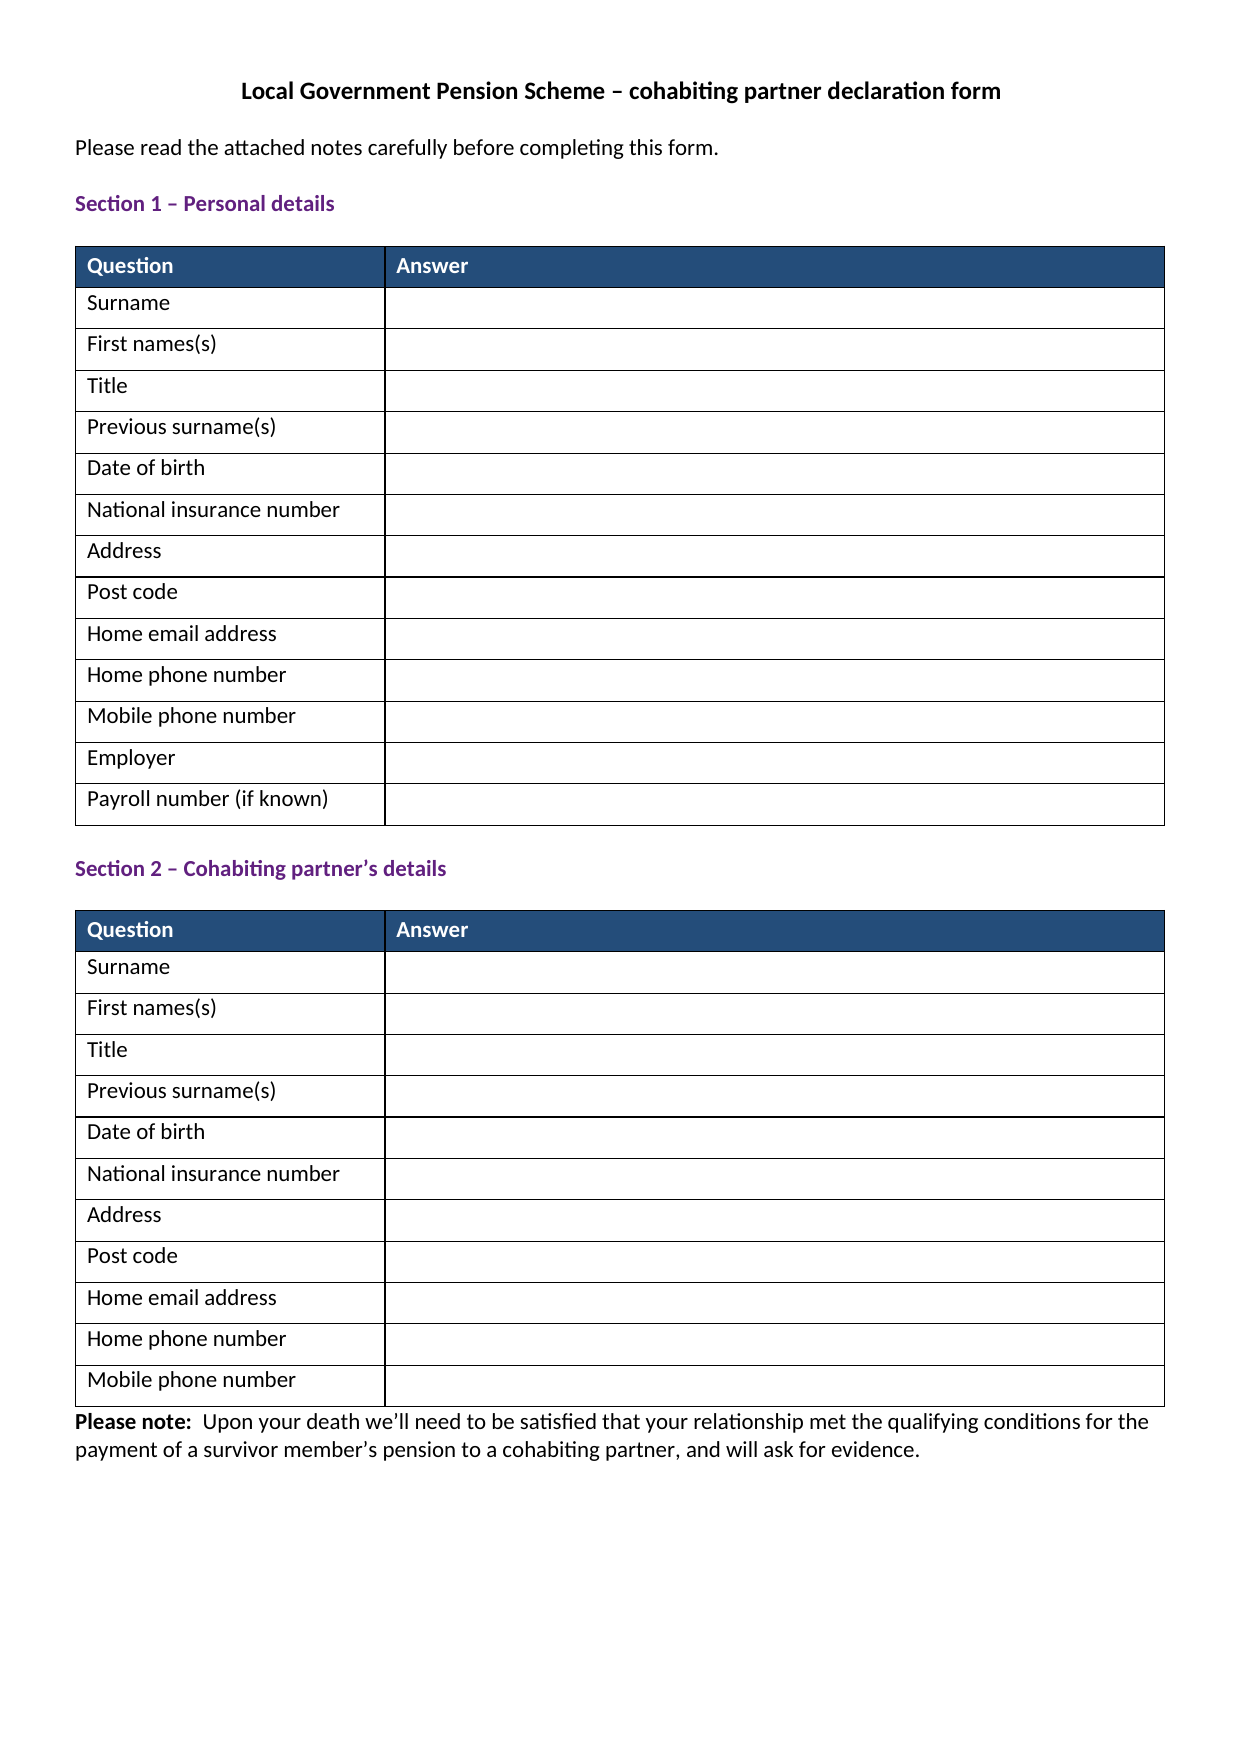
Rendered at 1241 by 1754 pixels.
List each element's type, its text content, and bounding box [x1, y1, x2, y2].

table_cell Address [76, 1200, 384, 1241]
table_cell [386, 1366, 1164, 1406]
table_cell Date of birth [76, 454, 384, 494]
table_cell National insurance number [76, 495, 384, 535]
table_cell Post code [76, 1242, 384, 1282]
table_cell [386, 495, 1164, 535]
table_cell [386, 1242, 1164, 1282]
text Local Government Pension Scheme – cohabiting partner declaration form [75, 75, 1165, 106]
table_header Answer [386, 911, 1164, 951]
text Please read the attached notes carefully before completing this form. [75, 133, 1165, 162]
table_cell First names(s) [76, 329, 384, 370]
table_cell Home email address [76, 619, 384, 659]
table_cell [386, 1283, 1164, 1323]
table_cell Post code [76, 578, 384, 618]
table_cell Home email address [76, 1283, 384, 1323]
table_header Question [76, 911, 384, 951]
table_cell National insurance number [76, 1159, 384, 1199]
text Section 1 – Personal details [75, 189, 1165, 218]
table_cell Home phone number [76, 1324, 384, 1364]
table_cell Employer [76, 743, 384, 783]
table_cell [386, 784, 1164, 824]
table_cell [386, 952, 1164, 992]
table_cell Payroll number (if known) [76, 784, 384, 824]
table_cell [386, 536, 1164, 576]
table_cell Previous surname(s) [76, 1076, 384, 1116]
table_cell Title [76, 371, 384, 411]
table_cell [386, 329, 1164, 370]
table_cell [386, 412, 1164, 452]
table_cell Address [76, 536, 384, 576]
table_cell Mobile phone number [76, 1366, 384, 1406]
table_cell [386, 1159, 1164, 1199]
table_cell Mobile phone number [76, 702, 384, 742]
table_cell Title [76, 1035, 384, 1075]
table_cell [386, 454, 1164, 494]
table_cell [386, 702, 1164, 742]
table_cell [386, 288, 1164, 328]
table_header Answer [386, 247, 1164, 287]
text Please note: Upon your death we’ll need to be satisfied that your relationship met the qualifying conditions for the payment of a survivor member’s pension to a cohabiting partner, and will ask for evidence. [75, 1407, 1165, 1463]
table_cell [386, 1324, 1164, 1364]
table_cell [386, 994, 1164, 1034]
table_cell [386, 1118, 1164, 1158]
table_cell [386, 743, 1164, 783]
table_cell Surname [76, 952, 384, 992]
table_cell [386, 578, 1164, 618]
table_cell Home phone number [76, 660, 384, 701]
table_cell Surname [76, 288, 384, 328]
table_header Question [76, 247, 384, 287]
table_cell [386, 1076, 1164, 1116]
table_cell [386, 619, 1164, 659]
text Section 2 – Cohabiting partner’s details [75, 854, 1165, 882]
table_cell [386, 660, 1164, 701]
table_cell [386, 1200, 1164, 1241]
table_cell Previous surname(s) [76, 412, 384, 452]
table_cell First names(s) [76, 994, 384, 1034]
table_cell [386, 371, 1164, 411]
table_cell Date of birth [76, 1118, 384, 1158]
table_cell [386, 1035, 1164, 1075]
